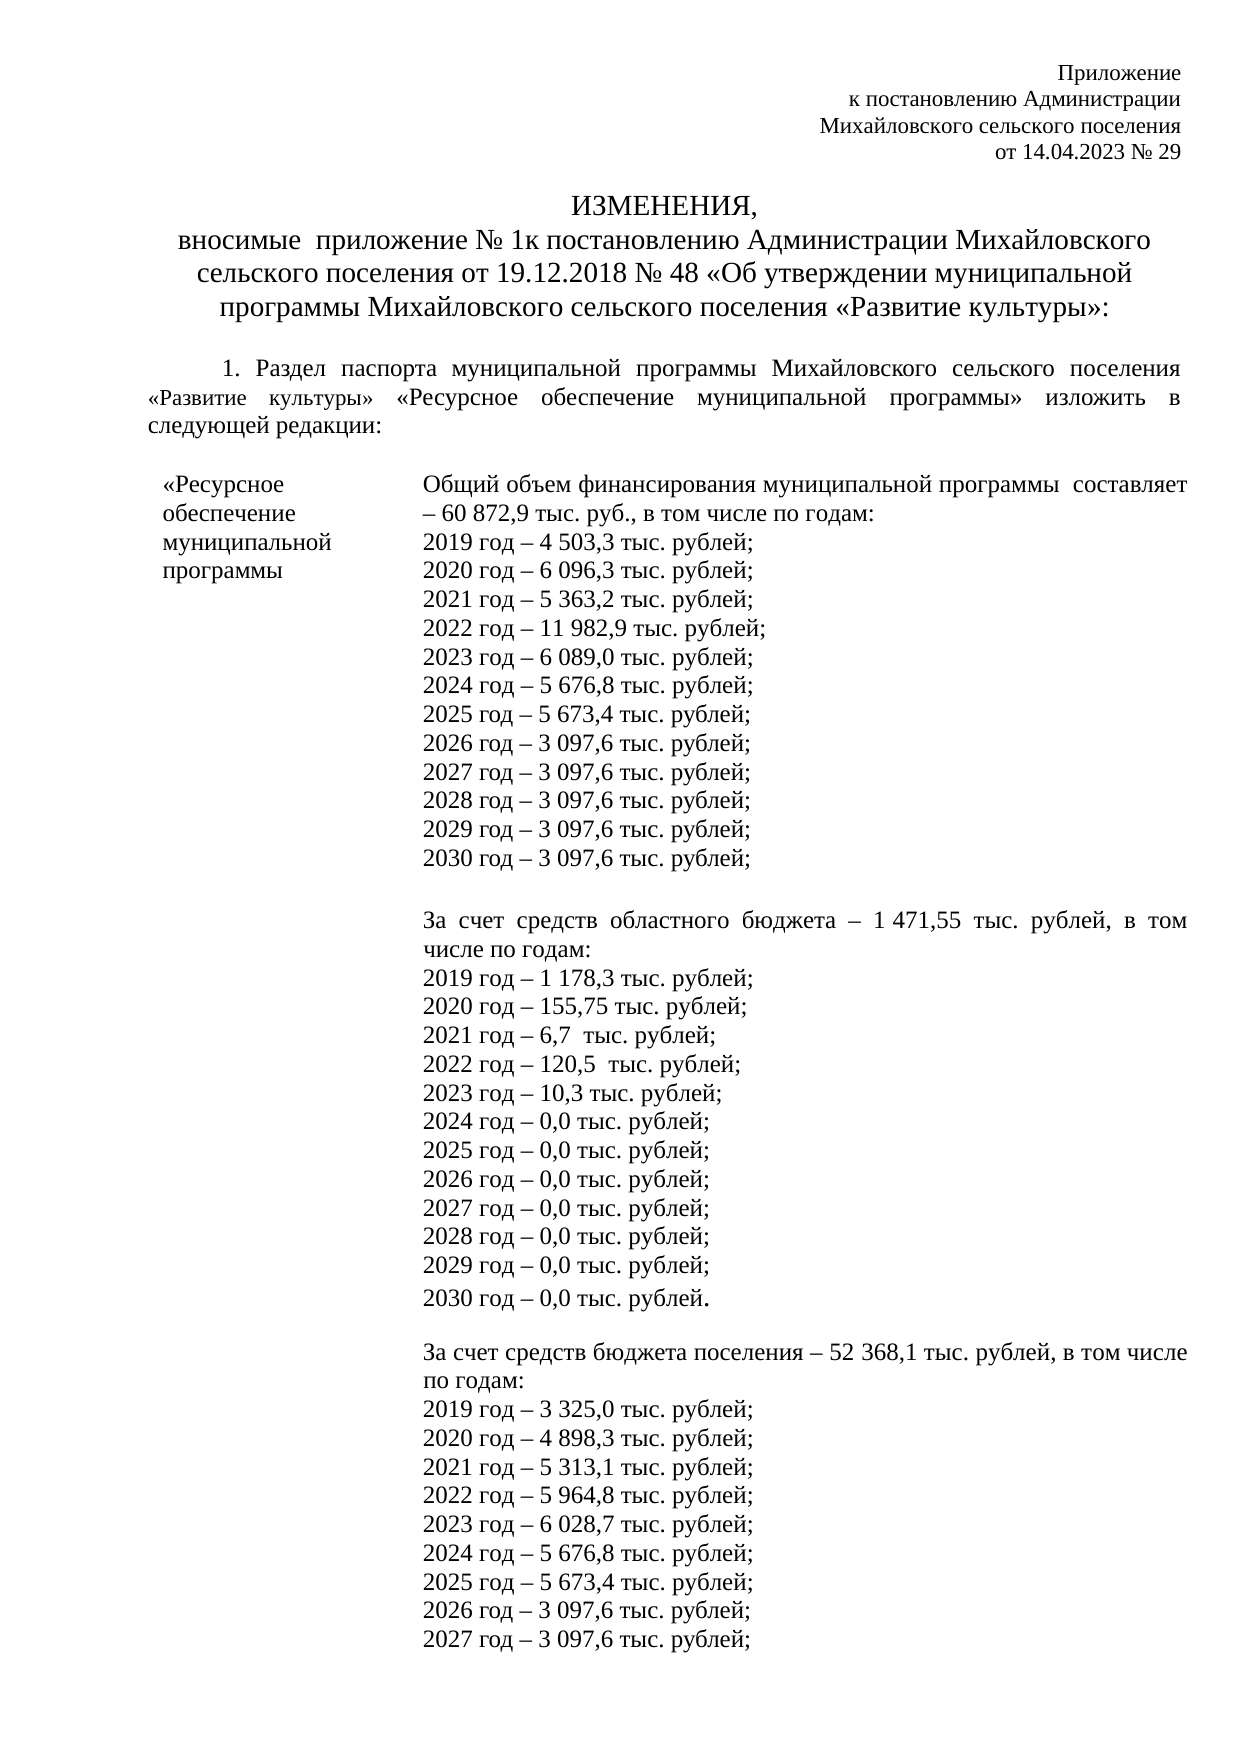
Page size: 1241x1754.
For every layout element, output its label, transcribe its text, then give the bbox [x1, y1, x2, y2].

text Приложение [148, 59, 1181, 85]
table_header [155, 469, 415, 1653]
text 1. Раздел паспорта муниципальной программы Михайловского сельского поселения «Развитие культуры» «Ресурсное обеспечение муниципальной программы» изложить в следующей редакции: [148, 353, 1181, 439]
text к постановлению Администрации [148, 85, 1181, 112]
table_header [415, 469, 1196, 1653]
text вносимые приложение № 1к постановлению Администрации Михайловского сельского поселения от 19.12.2018 № 48 «Об утверждении муниципальной программы Михайловского сельского поселения «Развитие культуры»: [148, 222, 1181, 323]
text Михайловского сельского поселения [148, 112, 1181, 138]
text от 14.04.2023 № 29 [797, 138, 1181, 164]
text ИЗМЕНЕНИЯ, [148, 188, 1181, 222]
